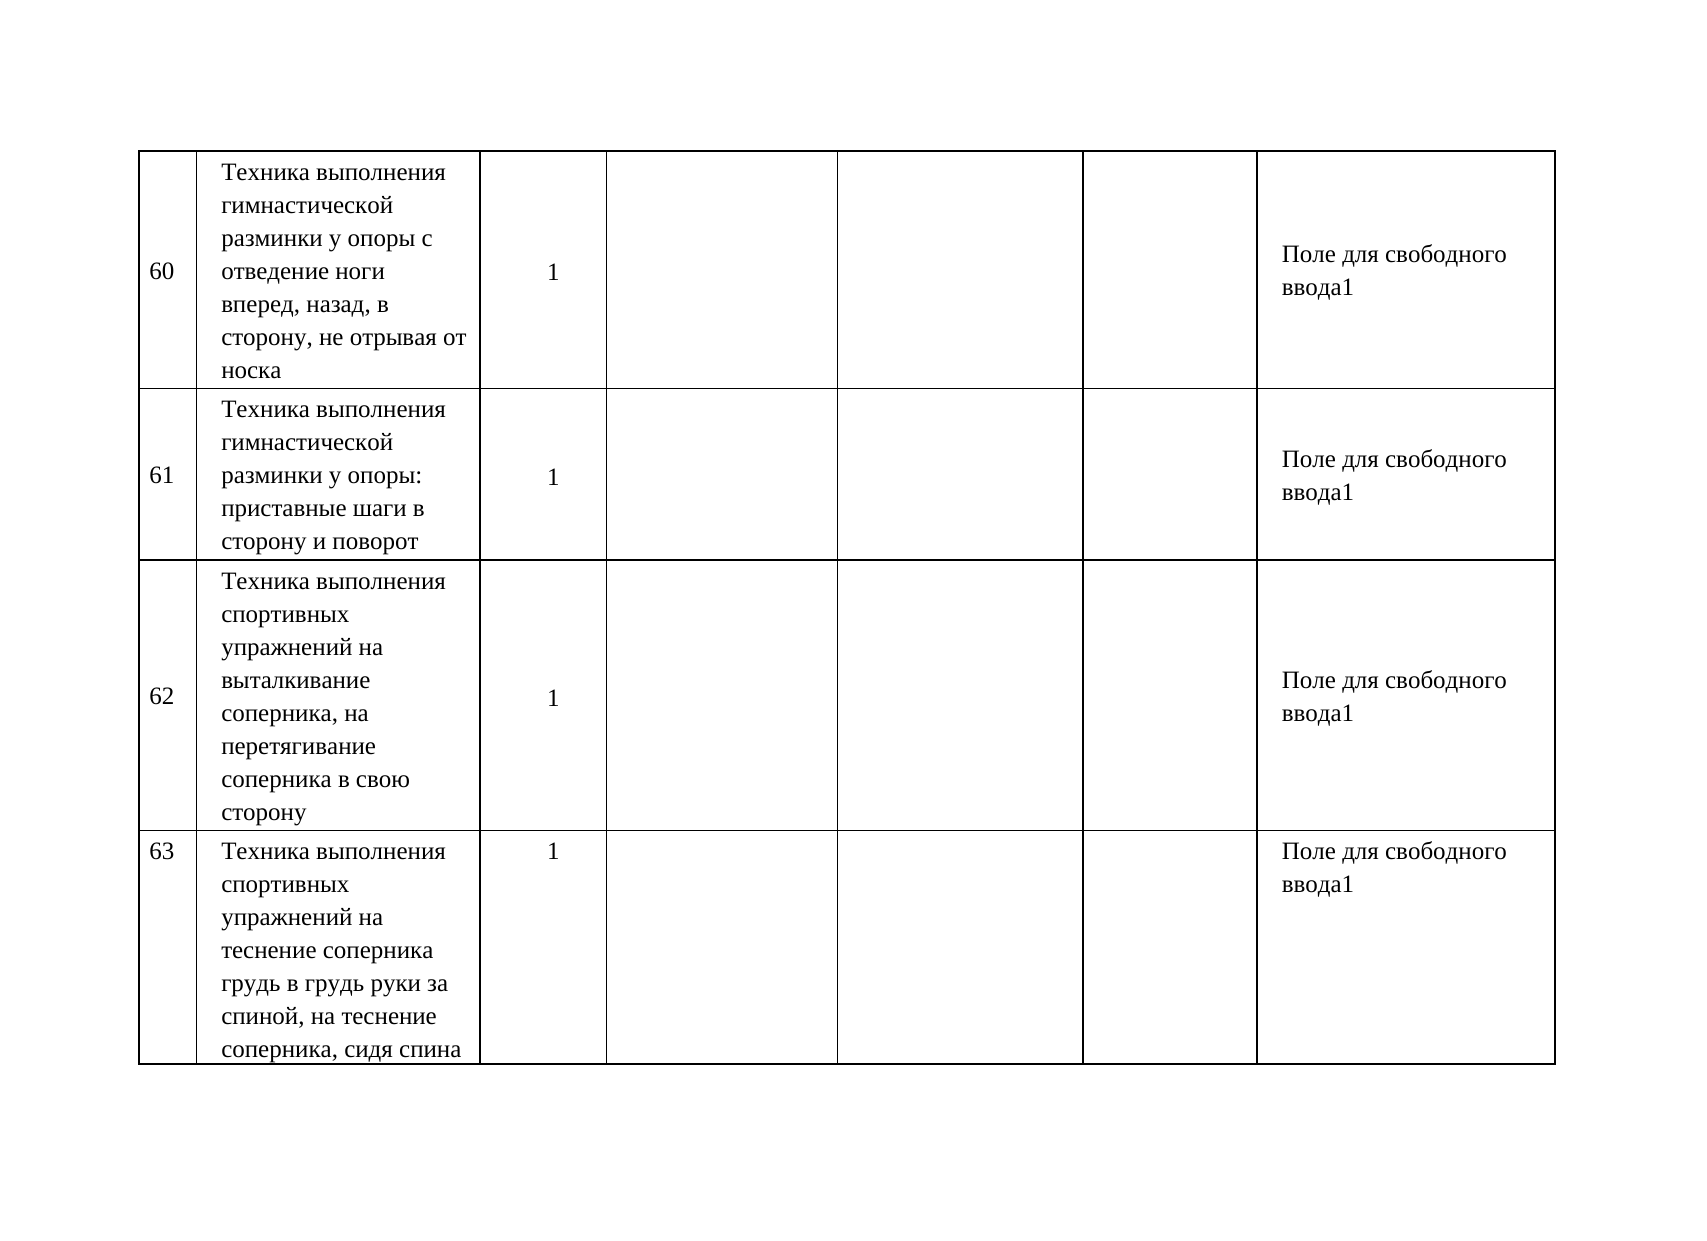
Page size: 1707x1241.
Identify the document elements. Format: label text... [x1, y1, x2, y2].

table_cell [838, 389, 1082, 559]
table_cell Техника выполнения гимнастической разминки у опоры с отведение ноги вперед, назад, в сторону, не отрывая от носка [197, 152, 479, 387]
table_cell [838, 561, 1082, 829]
table_cell [607, 389, 837, 559]
table_cell 1 [481, 831, 606, 1063]
table_cell Поле для свободного ввода1 [1258, 389, 1554, 559]
table_cell 61 [140, 389, 196, 559]
table_cell [607, 831, 837, 1063]
table_cell [607, 561, 837, 829]
table_cell [1084, 152, 1256, 387]
table_cell 62 [140, 561, 196, 829]
table_cell [1084, 389, 1256, 559]
table_cell 1 [481, 389, 606, 559]
table_cell [1084, 831, 1256, 1063]
table_cell 63 [140, 831, 196, 1063]
table_cell [1084, 561, 1256, 829]
table_cell 1 [481, 152, 606, 387]
table_cell 1 [481, 561, 606, 829]
table_cell 60 [140, 152, 196, 387]
table_cell Техника выполнения спортивных упражнений на выталкивание соперника, на перетягивание соперника в свою сторону [197, 561, 479, 829]
table_cell [607, 152, 837, 387]
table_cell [1258, 831, 1554, 1063]
table_cell [838, 152, 1082, 387]
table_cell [1258, 152, 1554, 387]
table_cell Техника выполнения гимнастической разминки у опоры: приставные шаги в сторону и поворот [197, 389, 479, 559]
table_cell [197, 831, 479, 1063]
table_cell [838, 831, 1082, 1063]
table_cell Поле для свободного ввода1 [1258, 561, 1554, 829]
